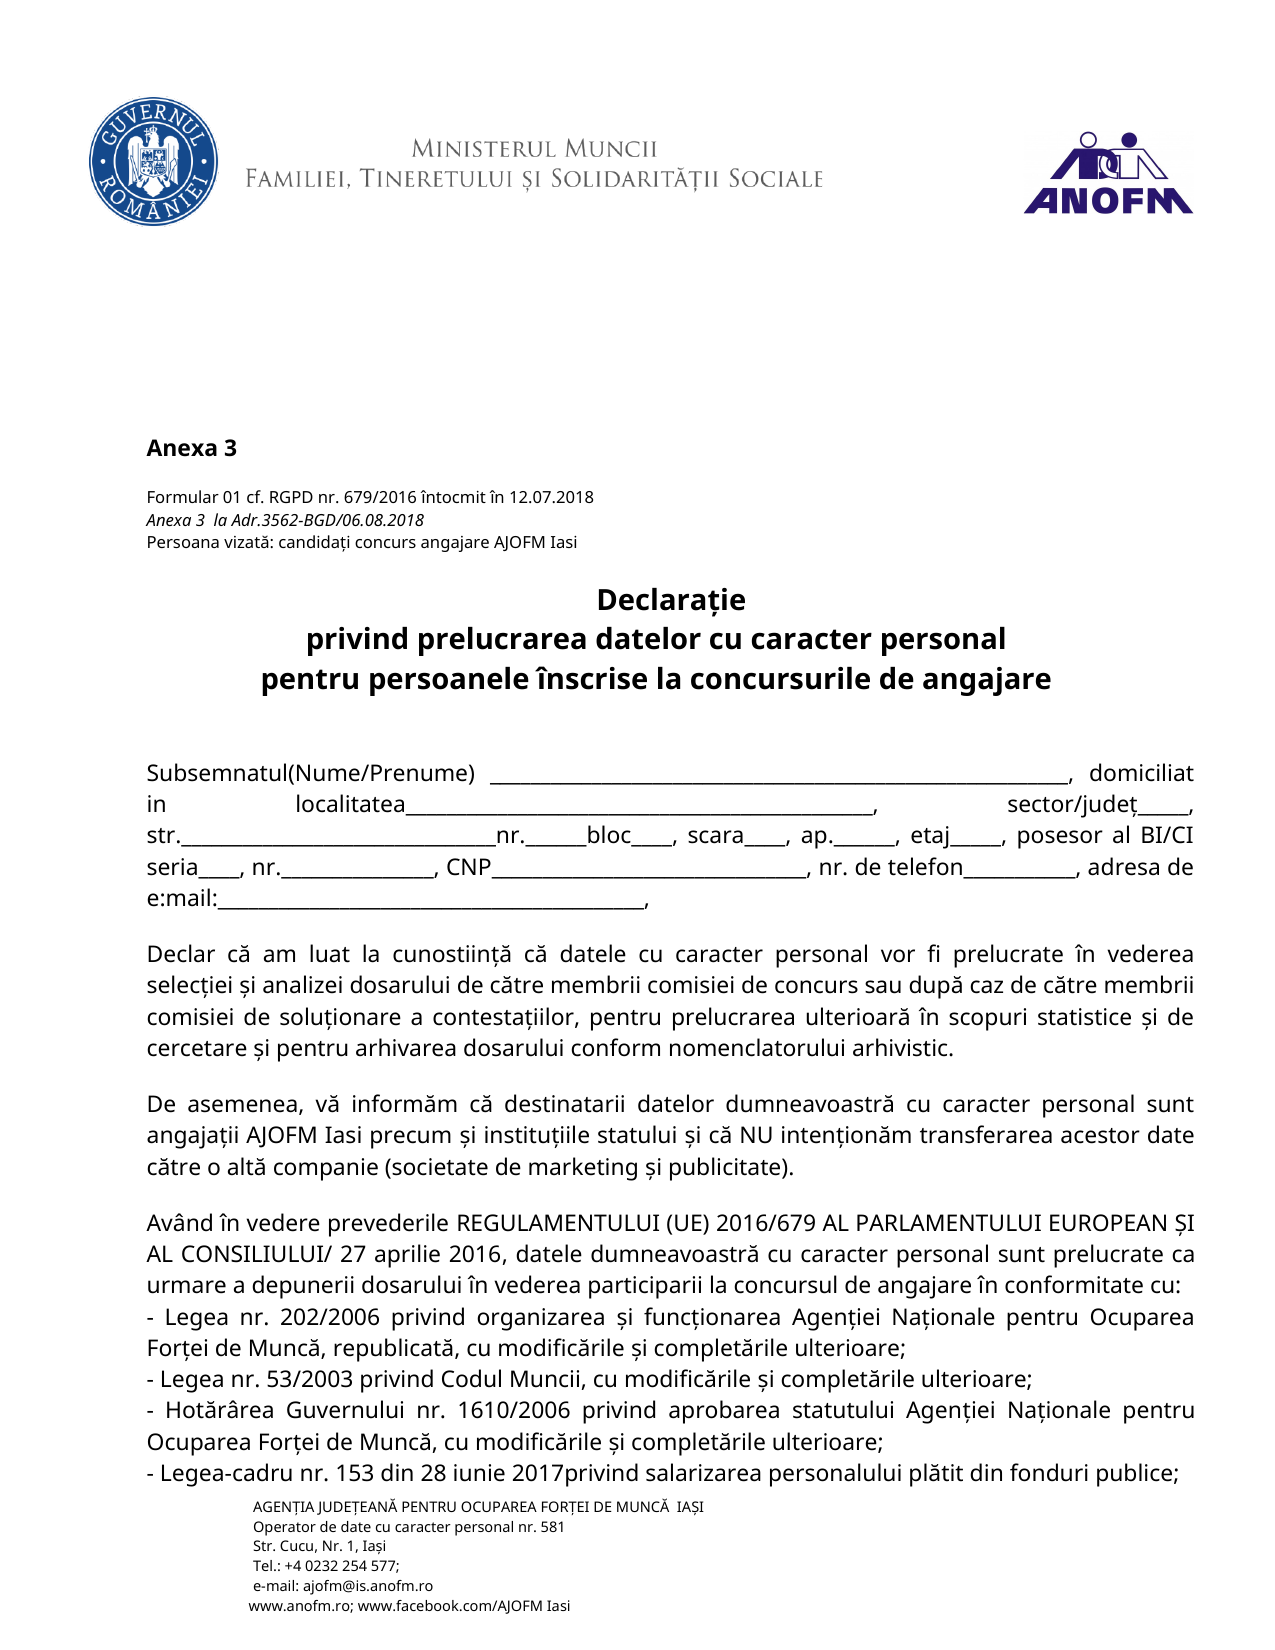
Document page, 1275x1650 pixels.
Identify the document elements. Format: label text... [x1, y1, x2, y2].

text - Legea nr. 53/2003 privind Codul Muncii, cu modificările şi completările ulterioare; [146, 1363, 1196, 1394]
text Declar că am luat la cunostiinţă că datele cu caracter personal vor fi prelucrate în vederea selecției și analizei dosarului de către membrii comisiei de concurs sau după caz de către membrii comisiei de soluționare a contestațiilor, pentru prelucrarea ulterioară în scopuri statistice și de cercetare și pentru arhivarea dosarului conform nomenclatorului arhivistic. [146, 938, 1196, 1063]
text Formular 01 cf. RGPD nr. 679/2016 întocmit în 12.07.2018 [146, 486, 1196, 508]
text privind prelucrarea datelor cu caracter personal pentru persoanele înscrise la concursurile de angajare [117, 618, 1196, 698]
picture [1023, 131, 1194, 214]
text Declaraţie [146, 579, 1196, 618]
text Subsemnatul(Nume/Prenume) _________________________________________________________, domiciliat in localitatea______________________________________________, sector/județ_____, str._______________________________nr.______bloc____, scara____, ap.______, etaj_____, posesor al BI/CI seria____, nr._______________, CNP_______________________________, nr. de telefon___________, adresa de e:mail:__________________________________________, [146, 757, 1196, 913]
text - Legea nr. 202/2006 privind organizarea şi funcționarea Agenției Naționale pentru Ocuparea Forței de Muncă, republicată, cu modificările şi completările ulterioare; [146, 1301, 1196, 1363]
text Având în vedere prevederile REGULAMENTULUI (UE) 2016/679 AL PARLAMENTULUI EUROPEAN ȘI AL CONSILIULUI/ 27 aprilie 2016, datele dumneavoastră cu caracter personal sunt prelucrate ca urmare a depunerii dosarului în vederea participarii la concursul de angajare în conformitate cu: [146, 1207, 1196, 1301]
text - Legea-cadru nr. 153 din 28 iunie 2017privind salarizarea personalului plătit din fonduri publice; [146, 1457, 1196, 1488]
picture [88, 95, 823, 227]
text Anexa 3 la Adr.3562-BGD/06.08.2018 [146, 508, 1196, 531]
text - Hotărârea Guvernului nr. 1610/2006 privind aprobarea statutului Agenţiei Naţionale pentru Ocuparea Forței de Muncă, cu modificările şi completările ulterioare; [146, 1394, 1196, 1457]
text De asemenea, vă informăm că destinatarii datelor dumneavoastră cu caracter personal sunt angajaţii AJOFM Iasi precum şi instituţiile statului şi că NU intenţionăm transferarea acestor date către o altă companie (societate de marketing şi publicitate). [146, 1088, 1196, 1182]
text Persoana vizată: candidați concurs angajare AJOFM Iasi [146, 531, 1196, 554]
text Anexa 3 [146, 440, 1196, 461]
